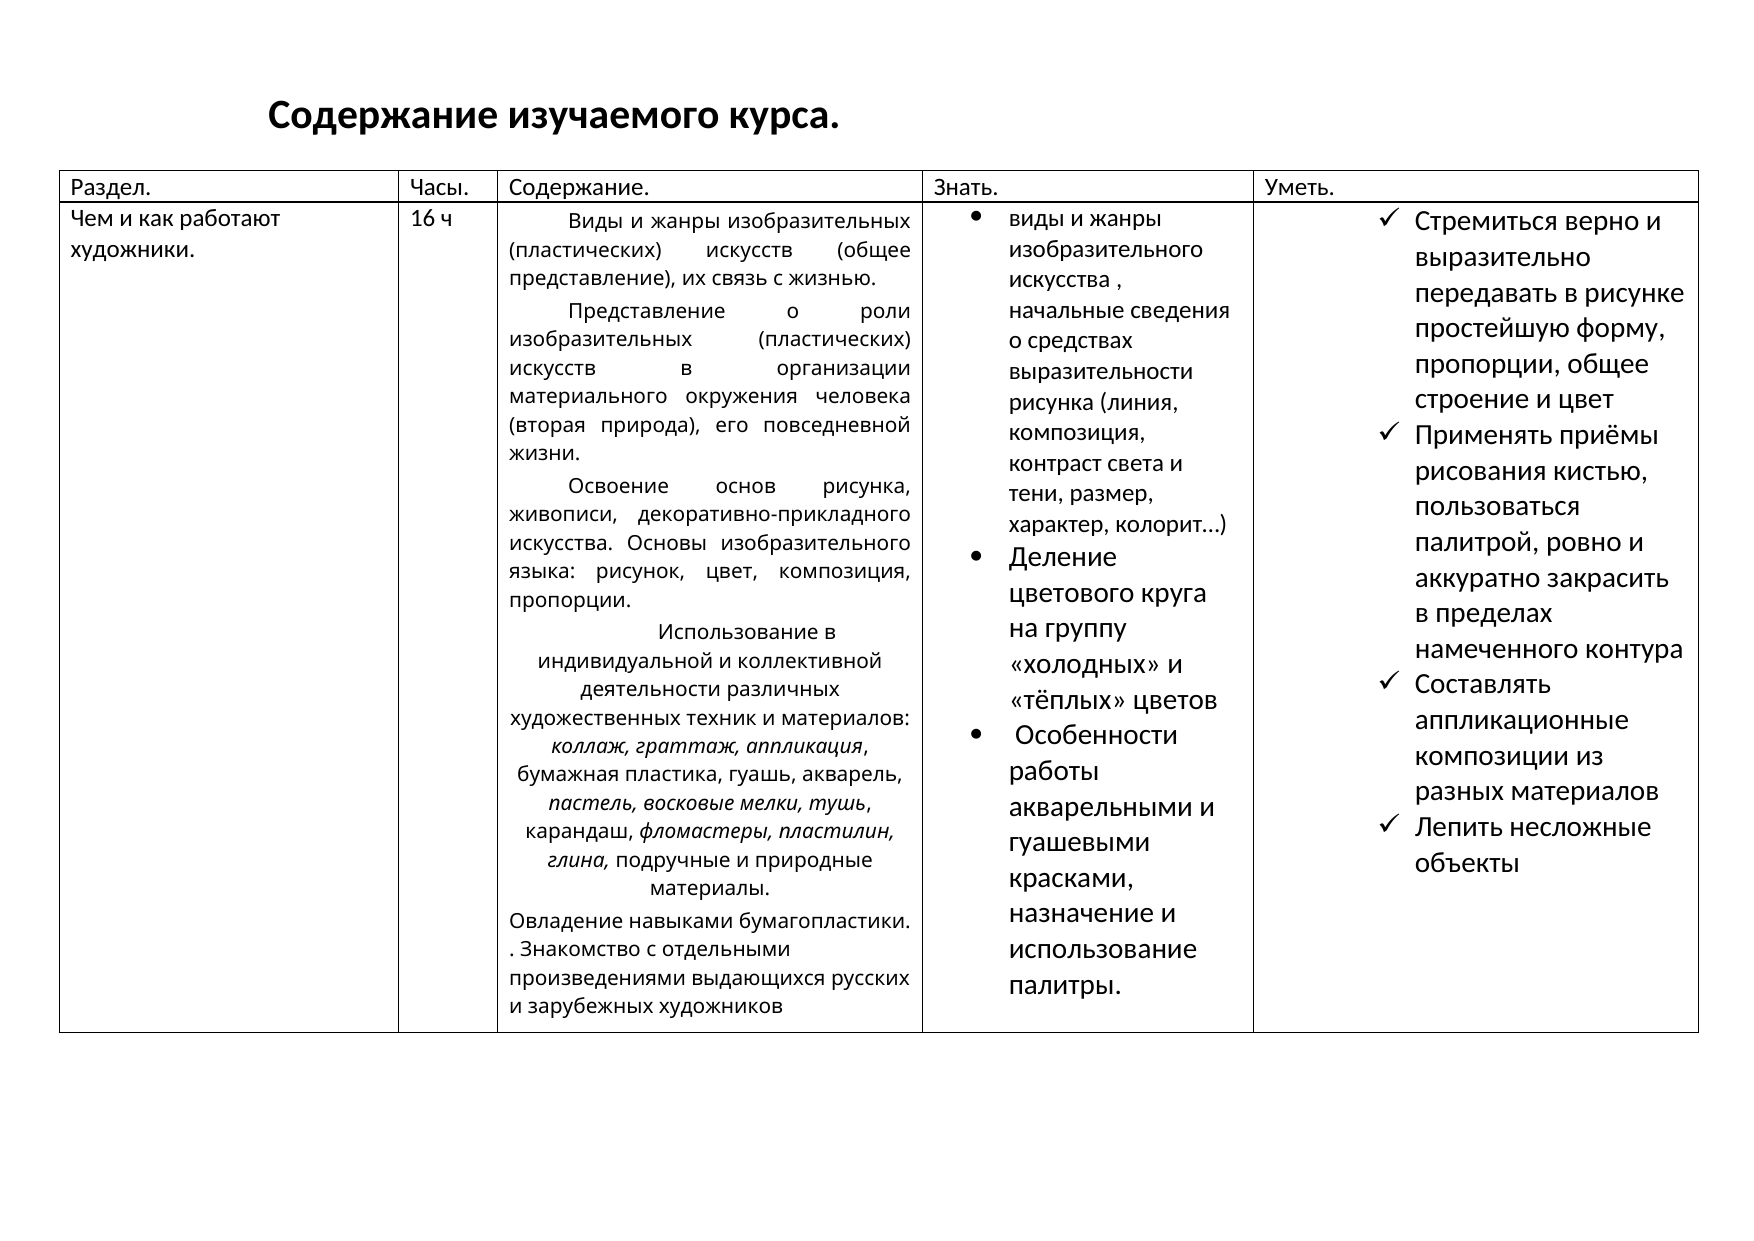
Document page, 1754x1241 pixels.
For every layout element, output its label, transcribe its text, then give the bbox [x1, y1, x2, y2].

table_header Раздел. [60, 171, 398, 201]
table_header Часы. [399, 171, 497, 201]
table_header Знать. [923, 171, 1253, 201]
table_cell Чем и как работают художники. [60, 203, 398, 1032]
table_cell Стремиться верно и выразительно передавать в рисунке простейшую форму, пропорции, общее строение и цвет Применять приёмы рисования кистью, пользоваться палитрой, ровно и аккуратно закрасить в пределах намеченного контура Составлять аппликационные композиции из разных материалов Лепить несложные объекты [1254, 203, 1698, 1032]
table_cell 16 ч [399, 203, 497, 1032]
table_header Содержание. [498, 171, 922, 201]
table_cell виды и жанры изобразительного искусства , начальные сведения о средствах выразительности рисунка (линия, композиция, контраст света и тени, размер, характер, колорит…) Деление цветового круга на группу «холодных» и «тёплых» цветов Особенности работы акварельными и гуашевыми красками, назначение и использование палитры. [923, 203, 1253, 1032]
table_header Уметь. [1254, 171, 1698, 201]
table_cell Виды и жанры изобразительных (пластических) искусств (общее представление), их связь с жизнью. Представление о роли изобразительных (пластических) искусств в организации материального окружения человека (вторая природа), его повседневной жизни. Освоение основ рисунка, живописи, декоративно-прикладного искусства. Основы изобразительного языка: рисунок, цвет, композиция, пропорции. Использование в индивидуальной и коллективной деятельности различных художественных техник и материалов: коллаж, граттаж, аппликация, бумажная пластика, гуашь, акварель, пастель, восковые мелки, тушь, карандаш, фломастеры, пластилин, глина, подручные и природные материалы. Овладение навыками бумагопластики. . Знакомство с отдельными произведениями выдающихся русских и зарубежных художников [498, 203, 922, 1032]
list Содержание изучаемого курса. [268, 88, 1636, 139]
